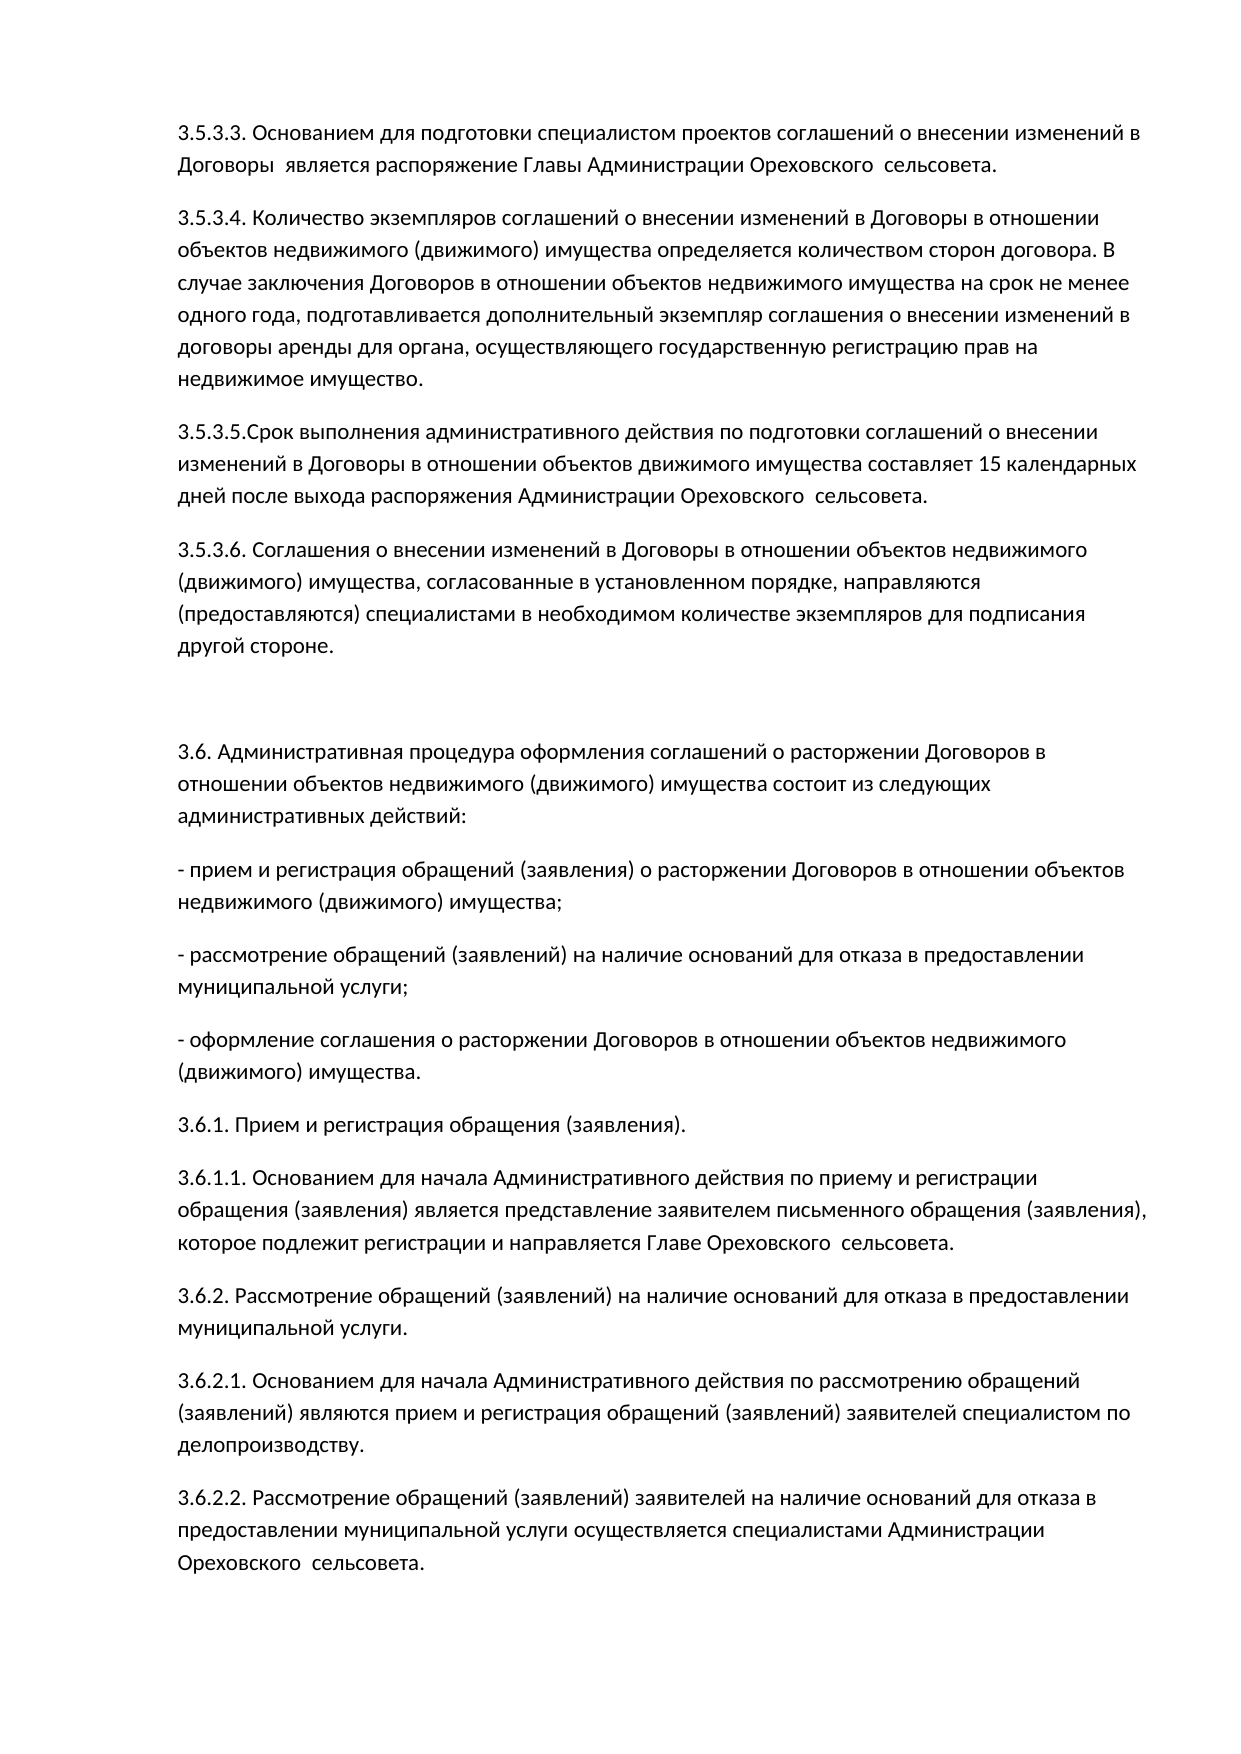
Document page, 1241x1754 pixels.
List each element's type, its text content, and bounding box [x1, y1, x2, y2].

text 3.5.3.6. Соглашения о внесении изменений в Договоры в отношении объектов недвижимого (движимого) имущества, согласованные в установленном порядке, направляются (предоставляются) специалистами в необходимом количестве экземпляров для подписания другой стороне. [177, 535, 1152, 659]
text 3.6.2.2. Рассмотрение обращений (заявлений) заявителей на наличие оснований для отказа в предоставлении муниципальной услуги осуществляется специалистами Администрации Ореховского сельсовета. [177, 1483, 1152, 1576]
text - прием и регистрация обращений (заявления) о расторжении Договоров в отношении объектов недвижимого (движимого) имущества; [177, 855, 1152, 915]
text 3.5.3.4. Количество экземпляров соглашений о внесении изменений в Договоры в отношении объектов недвижимого (движимого) имущества определяется количеством сторон договора. В случае заключения Договоров в отношении объектов недвижимого имущества на срок не менее одного года, подготавливается дополнительный экземпляр соглашения о внесении изменений в договоры аренды для органа, осуществляющего государственную регистрацию прав на недвижимое имущество. [177, 203, 1152, 392]
text - рассмотрение обращений (заявлений) на наличие оснований для отказа в предоставлении муниципальной услуги; [177, 940, 1152, 1000]
text 3.6.1. Прием и регистрация обращения (заявления). [177, 1110, 1152, 1138]
text 3.6. Административная процедура оформления соглашений о расторжении Договоров в отношении объектов недвижимого (движимого) имущества состоит из следующих административных действий: [177, 737, 1152, 830]
text 3.5.3.5.Срок выполнения административного действия по подготовки соглашений о внесении изменений в Договоры в отношении объектов движимого имущества составляет 15 календарных дней после выхода распоряжения Администрации Ореховского сельсовета. [177, 417, 1152, 510]
text 3.6.1.1. Основанием для начала Административного действия по приему и регистрации обращения (заявления) является представление заявителем письменного обращения (заявления), которое подлежит регистрации и направляется Главе Ореховского сельсовета. [177, 1163, 1152, 1256]
text 3.6.2.1. Основанием для начала Административного действия по рассмотрению обращений (заявлений) являются прием и регистрация обращений (заявлений) заявителей специалистом по делопроизводству. [177, 1366, 1152, 1458]
text 3.5.3.3. Основанием для подготовки специалистом проектов соглашений о внесении изменений в Договоры является распоряжение Главы Администрации Ореховского сельсовета. [177, 118, 1152, 178]
text - оформление соглашения о расторжении Договоров в отношении объектов недвижимого (движимого) имущества. [177, 1025, 1152, 1085]
text 3.6.2. Рассмотрение обращений (заявлений) на наличие оснований для отказа в предоставлении муниципальной услуги. [177, 1281, 1152, 1341]
